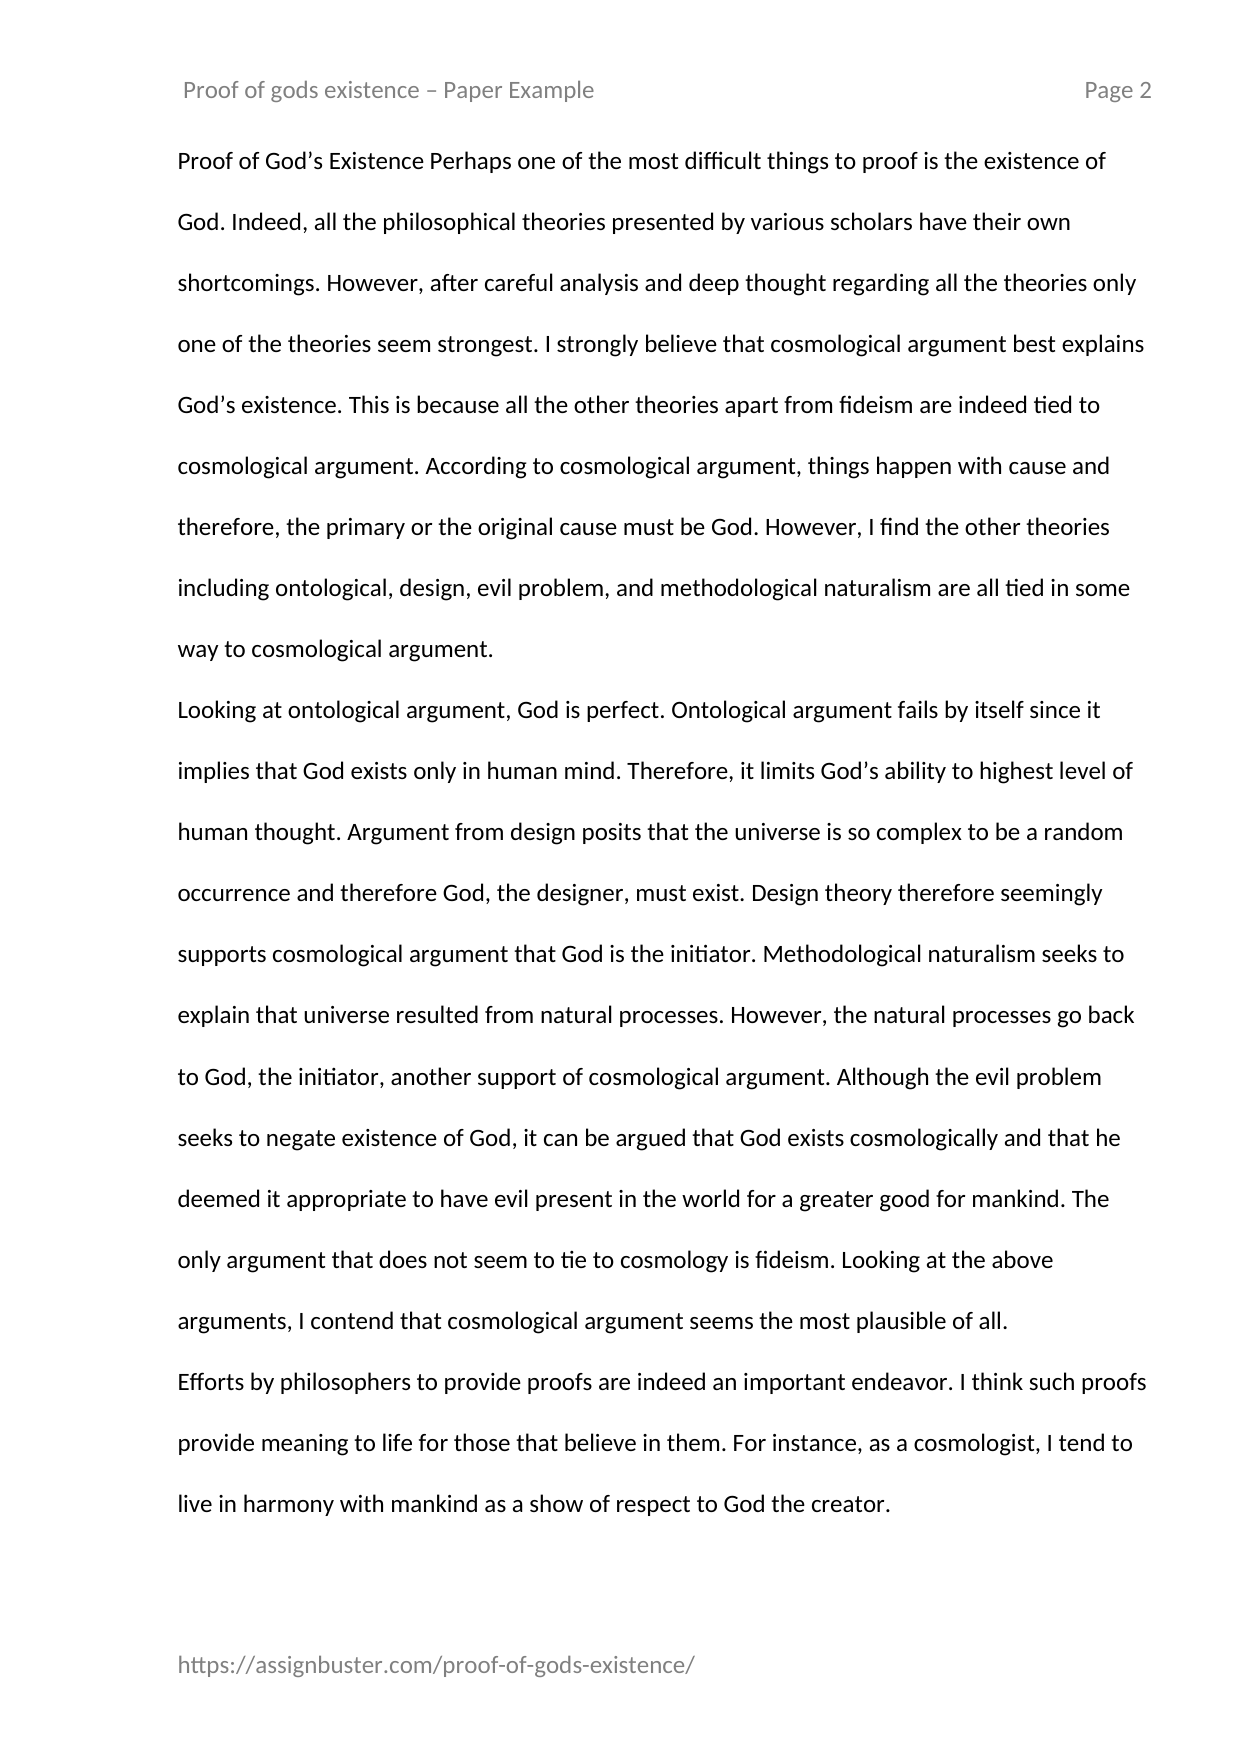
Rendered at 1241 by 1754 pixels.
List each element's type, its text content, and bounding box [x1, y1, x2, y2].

text Proof of God’s Existence Perhaps one of the most difficult things to proof is the existence of God. Indeed, all the philosophical theories presented by various scholars have their own shortcomings. However, after careful analysis and deep thought regarding all the theories only one of the theories seem strongest. I strongly believe that cosmological argument best explains God’s existence. This is because all the other theories apart from fideism are indeed tied to cosmological argument. According to cosmological argument, things happen with cause and therefore, the primary or the original cause must be God. However, I find the other theories including ontological, design, evil problem, and methodological naturalism are all tied in some way to cosmological argument. Looking at ontological argument, God is perfect. Ontological argument fails by itself since it implies that God exists only in human mind. Therefore, it limits God’s ability to highest level of human thought. Argument from design posits that the universe is so complex to be a random occurrence and therefore God, the designer, must exist. Design theory therefore seemingly supports cosmological argument that God is the initiator. Methodological naturalism seeks to explain that universe resulted from natural processes. However, the natural processes go back to God, the initiator, another support of cosmological argument. Although the evil problem seeks to negate existence of God, it can be argued that God exists cosmologically and that he deemed it appropriate to have evil present in the world for a greater good for mankind. The only argument that does not seem to tie to cosmology is fideism. Looking at the above arguments, I contend that cosmological argument seems the most plausible of all. Efforts by philosophers to provide proofs are indeed an important endeavor. I think such proofs provide meaning to life for those that believe in them. For instance, as a cosmologist, I tend to live in harmony with mankind as a show of respect to God the creator. [177, 145, 1152, 1518]
